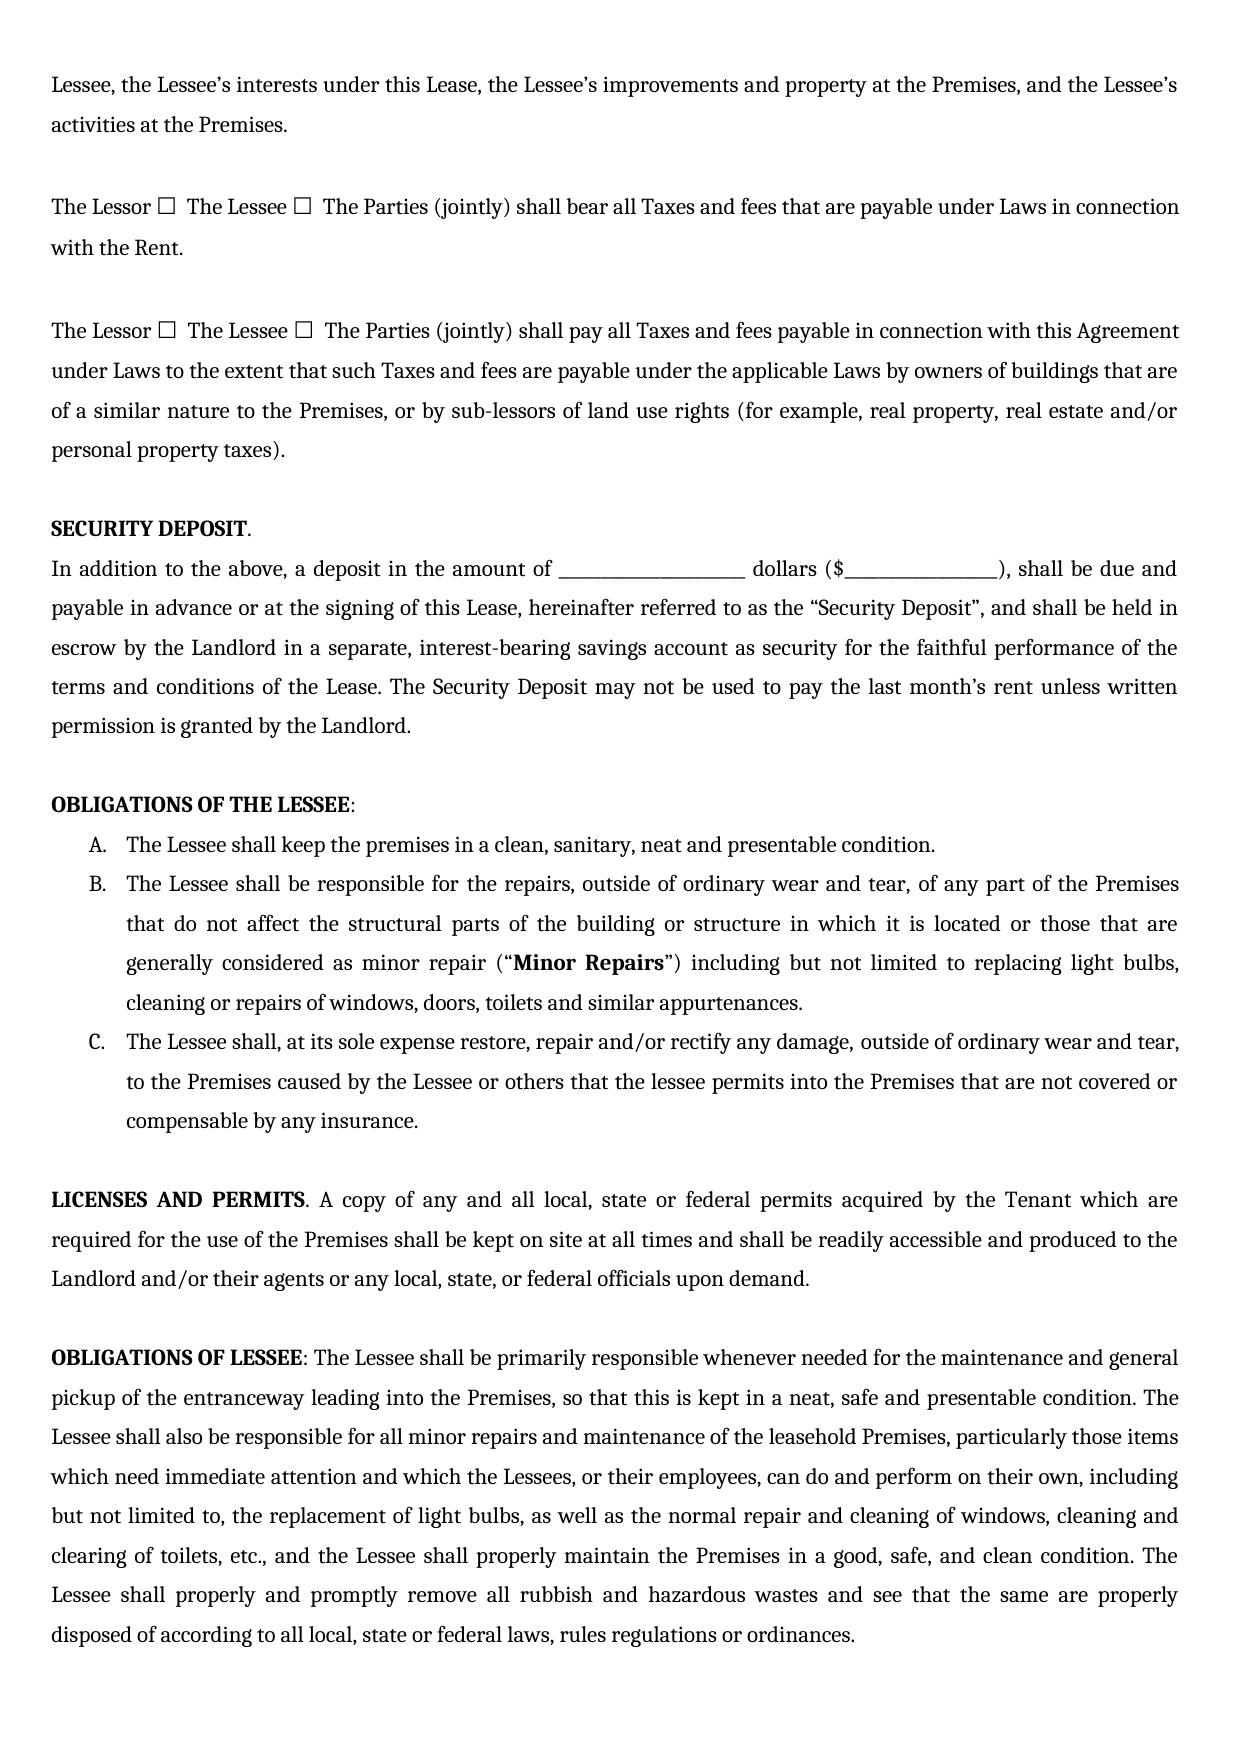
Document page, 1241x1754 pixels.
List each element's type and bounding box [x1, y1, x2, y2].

table_cell [40, 71, 1191, 1661]
